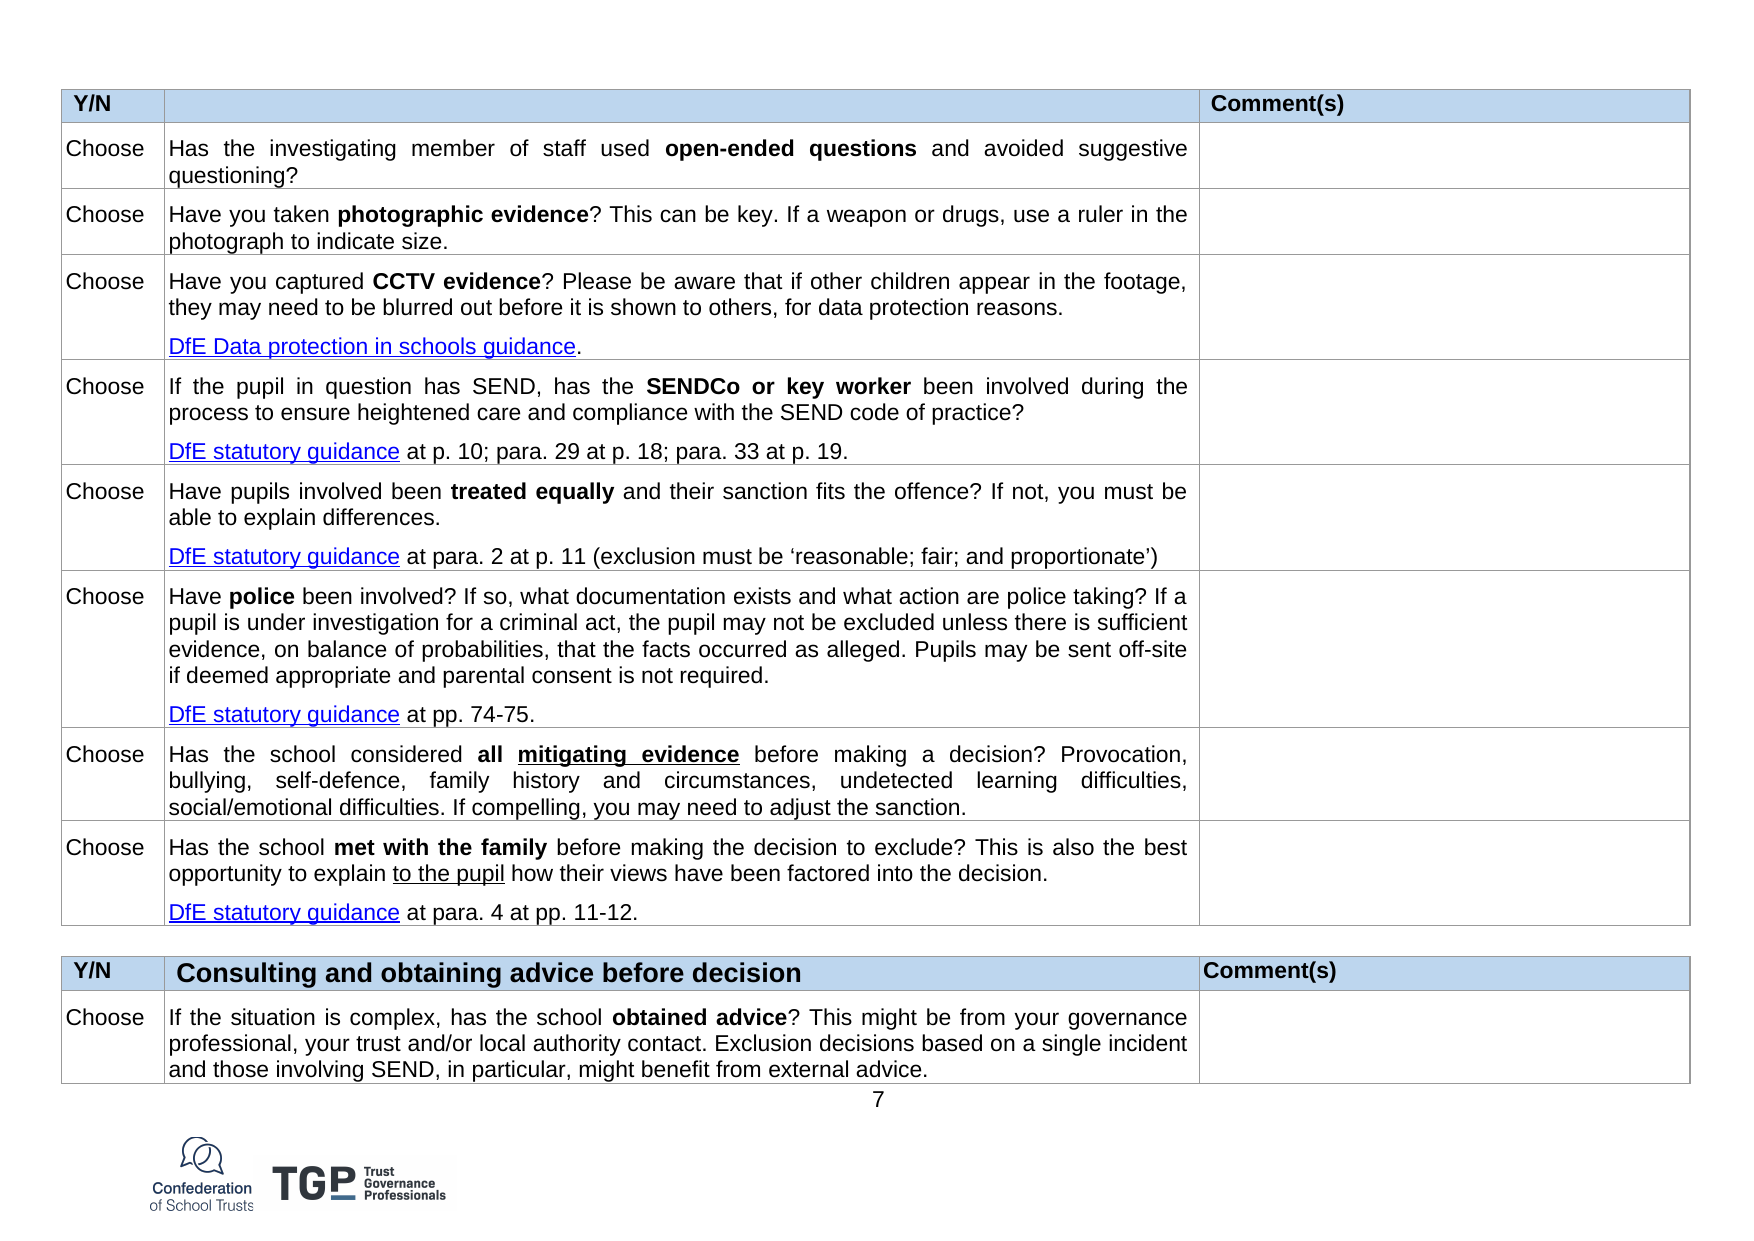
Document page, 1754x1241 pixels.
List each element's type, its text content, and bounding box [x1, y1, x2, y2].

table_cell If the situation is complex, has the school obtained advice? This might be from your governance professional, your trust and/or local authority contact. Exclusion decisions based on a single incident and those involving SEND, in particular, might benefit from external advice. [165, 991, 1199, 1083]
table_cell [1200, 123, 1689, 188]
table_cell [1200, 465, 1689, 569]
table_header [165, 90, 1199, 122]
table_cell [1200, 991, 1689, 1083]
table_cell [1200, 571, 1689, 727]
table_cell [62, 255, 164, 359]
table_cell [62, 728, 164, 820]
table_cell [62, 991, 164, 1083]
table_cell Have you taken photographic evidence? This can be key. If a weapon or drugs, use a ruler in the photograph to indicate size. [165, 189, 1199, 254]
picture [150, 1137, 458, 1211]
table_header Comment(s) [1200, 90, 1689, 122]
table_header Y/N [62, 957, 164, 990]
table_cell If the pupil in question has SEND, has the SENDCo or key worker been involved during the process to ensure heightened care and compliance with the SEND code of practice? DfE statutory guidance at p. 10; para. 29 at p. 18; para. 33 at p. 19. [165, 360, 1199, 464]
table_cell [1200, 189, 1689, 254]
table_cell [62, 123, 164, 188]
table_cell [62, 465, 164, 569]
table_cell Have pupils involved been treated equally and their sanction fits the offence? If not, you must be able to explain differences. DfE statutory guidance at para. 2 at p. 11 (exclusion must be ‘reasonable; fair; and proportionate’) [165, 465, 1199, 569]
table_cell Have police been involved? If so, what documentation exists and what action are police taking? If a pupil is under investigation for a criminal act, the pupil may not be excluded unless there is sufficient evidence, on balance of probabilities, that the facts occurred as alleged. Pupils may be sent off-site if deemed appropriate and parental consent is not required. DfE statutory guidance at pp. 74-75. [165, 571, 1199, 727]
table_header Comment(s) [1200, 957, 1689, 990]
table_cell Has the investigating member of staff used open-ended questions and avoided suggestive questioning? [165, 123, 1199, 188]
table_cell [1200, 821, 1689, 925]
table_cell [62, 360, 164, 464]
table_cell Has the school considered all mitigating evidence before making a decision? Provocation, bullying, self-defence, family history and circumstances, undetected learning difficulties, social/emotional difficulties. If compelling, you may need to adjust the sanction. [165, 728, 1199, 820]
table_cell [62, 571, 164, 727]
table_cell [1200, 360, 1689, 464]
table_cell Have you captured CCTV evidence? Please be aware that if other children appear in the footage, they may need to be blurred out before it is shown to others, for data protection reasons. DfE Data protection in schools guidance. [165, 255, 1199, 359]
table_cell [62, 821, 164, 925]
table_cell [62, 189, 164, 254]
table_cell [1200, 728, 1689, 820]
table_cell Has the school met with the family before making the decision to exclude? This is also the best opportunity to explain to the pupil how their views have been factored into the decision. DfE statutory guidance at para. 4 at pp. 11-12. [165, 821, 1199, 925]
table_header Consulting and obtaining advice before decision [165, 957, 1199, 990]
table_header Y/N [62, 90, 164, 122]
table_cell [1200, 255, 1689, 359]
